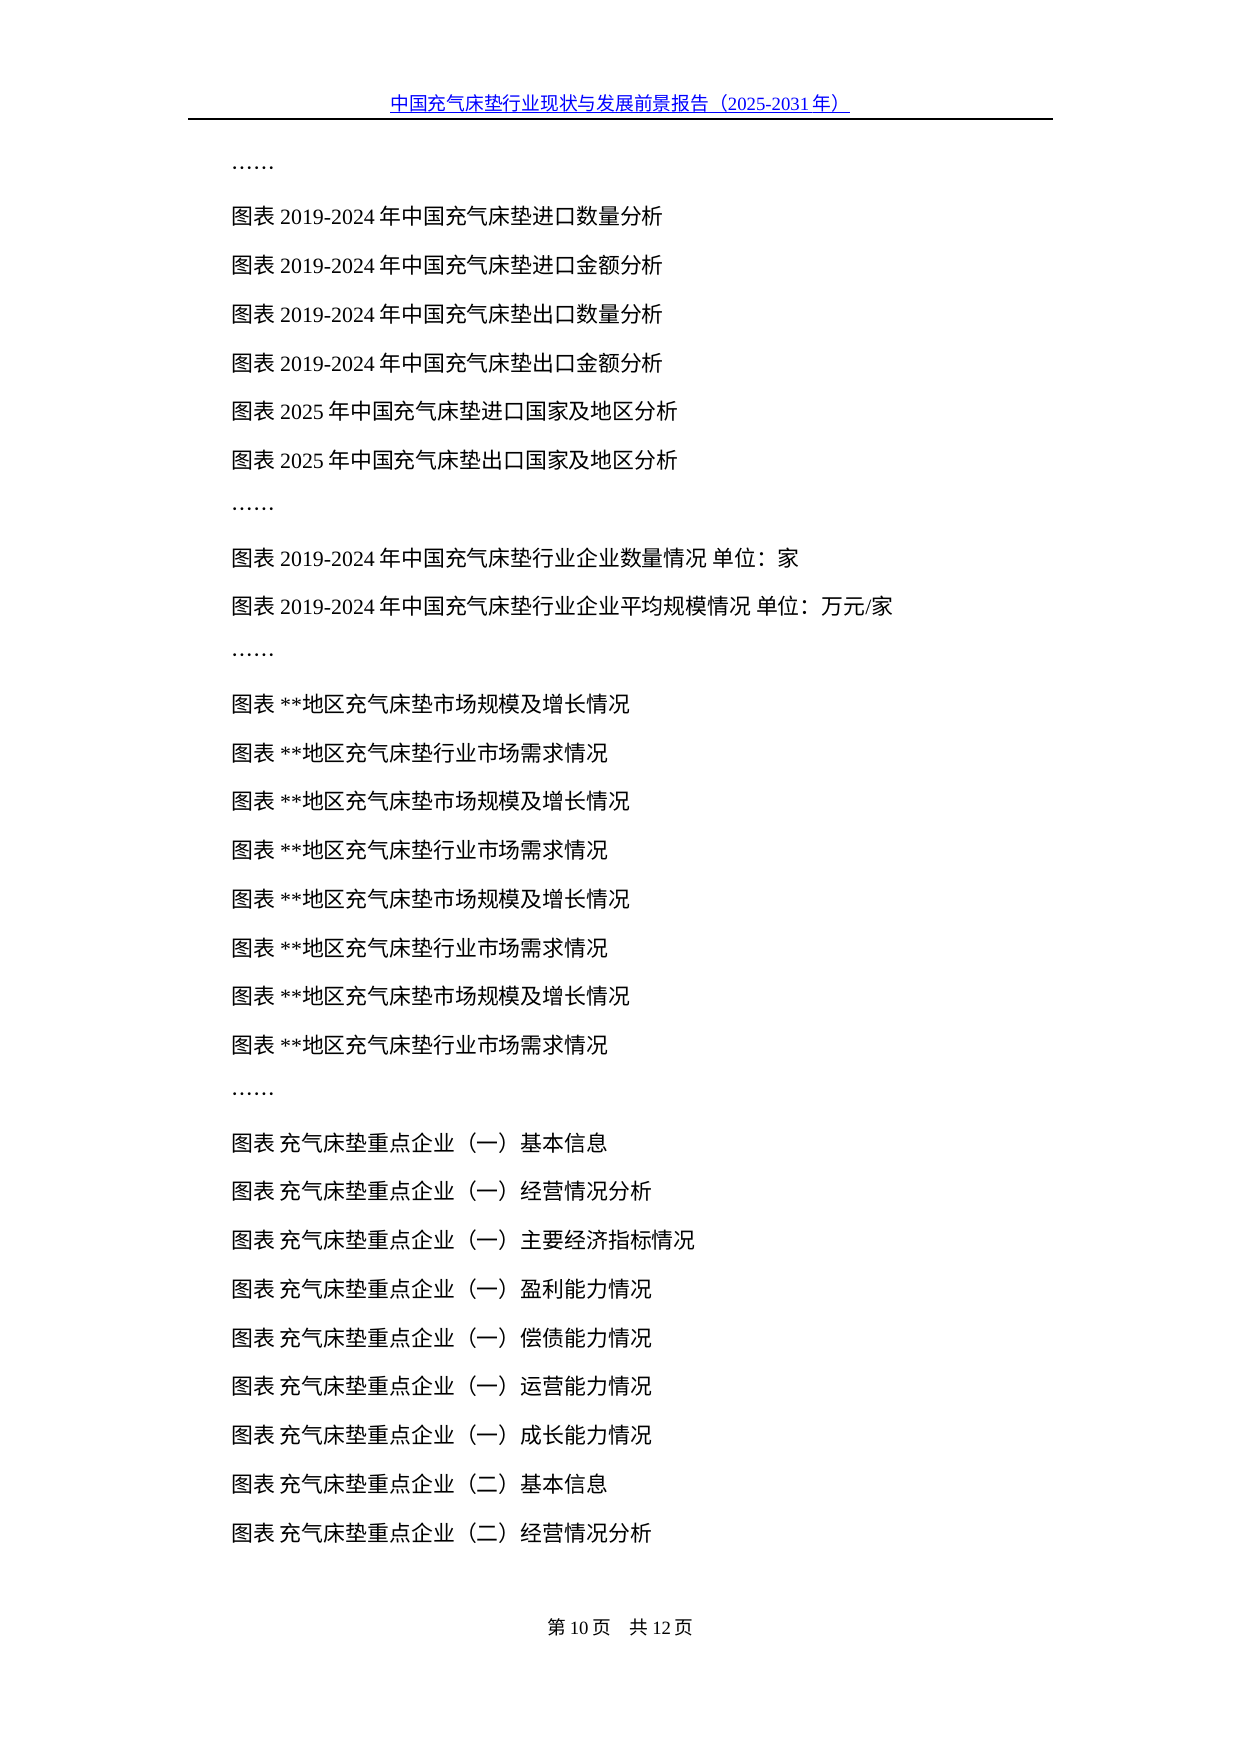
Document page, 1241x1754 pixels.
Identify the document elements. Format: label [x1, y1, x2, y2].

text [187, 150, 1053, 1548]
